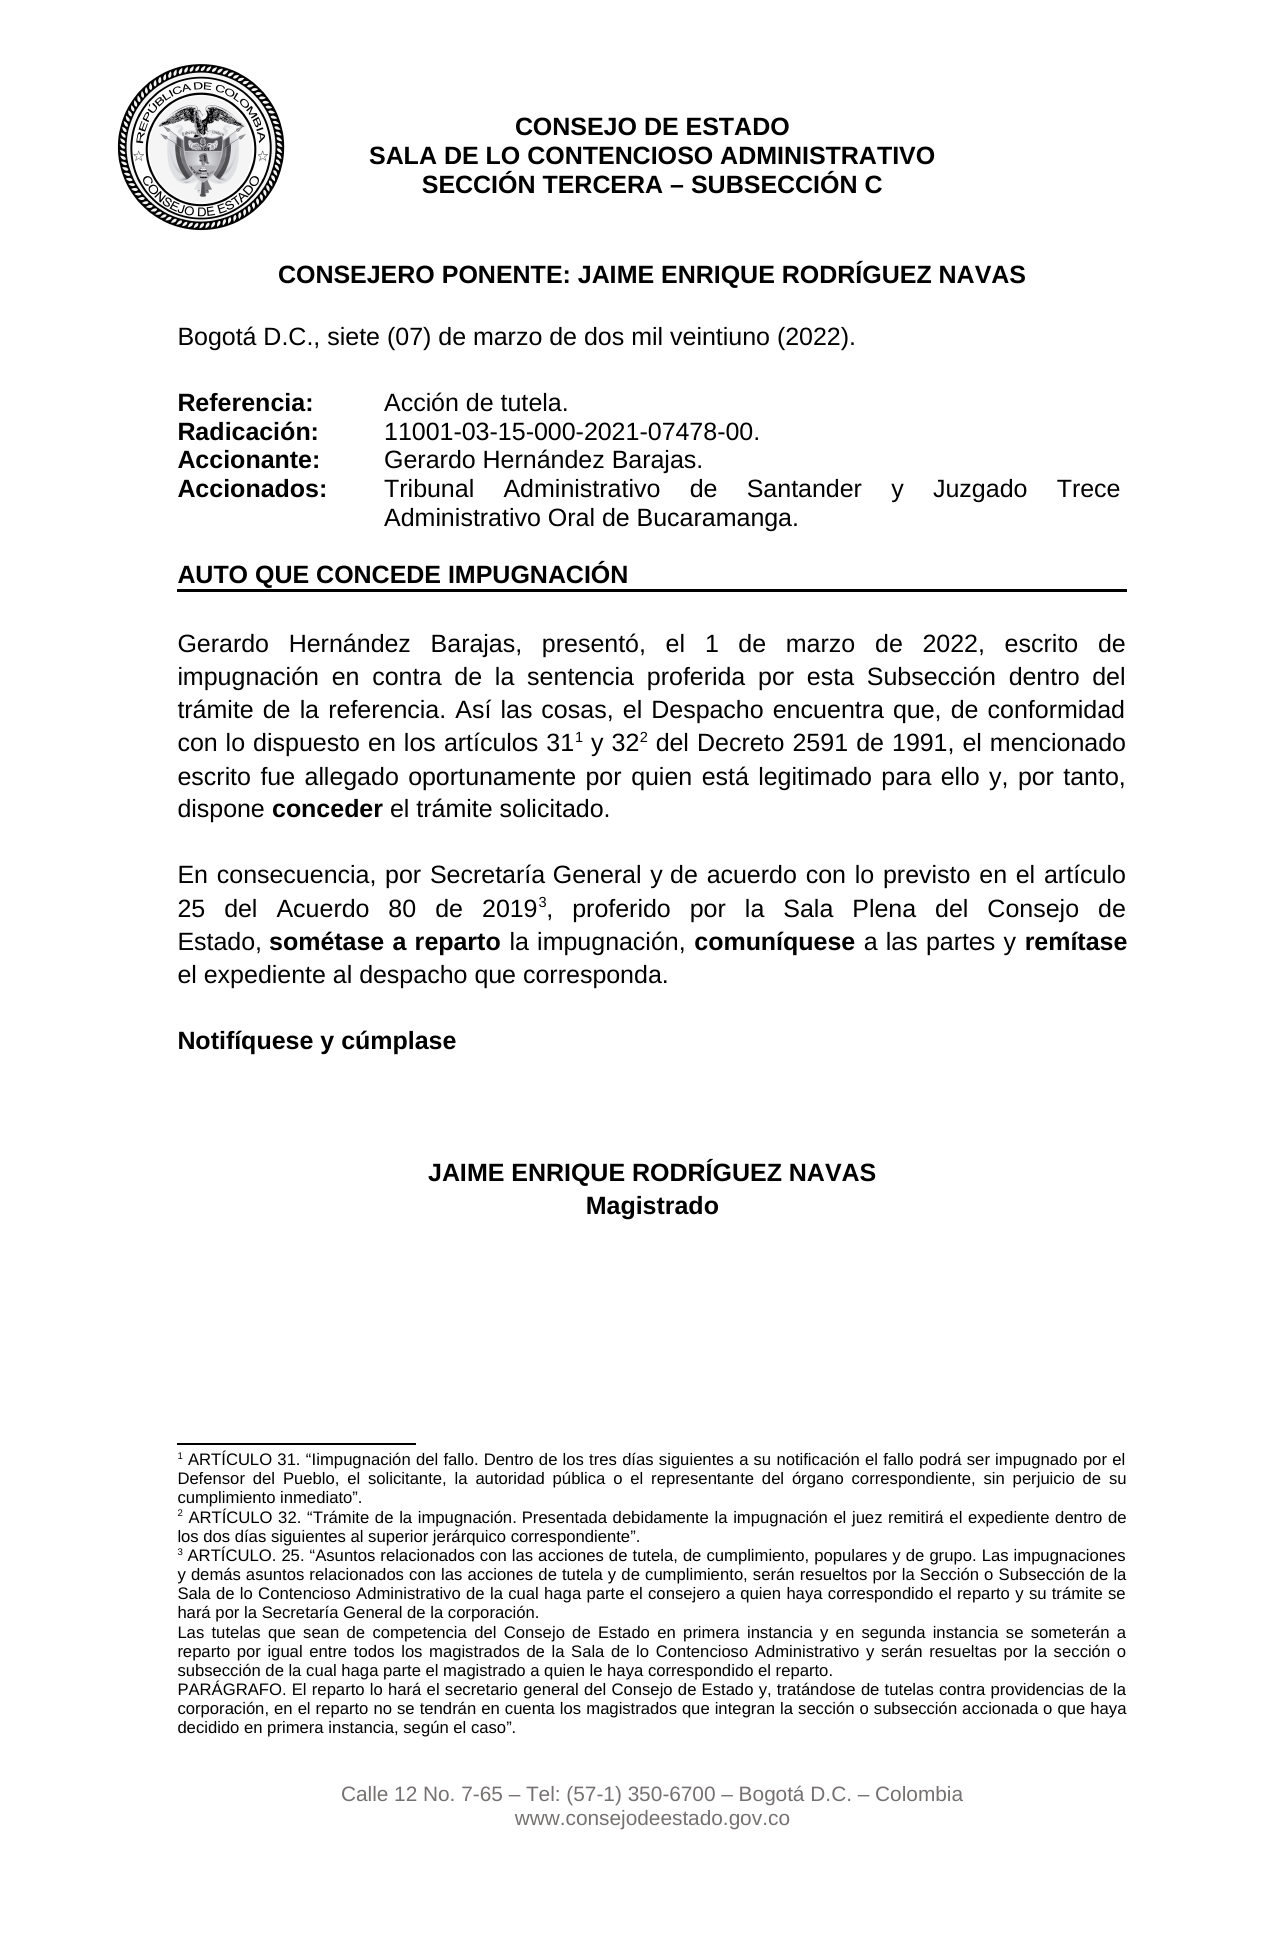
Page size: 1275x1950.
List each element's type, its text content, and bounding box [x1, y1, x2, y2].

text Gerardo Hernández Barajas, presentó, el 1 de marzo de 2022, escrito de impugnación en contra de la sentencia proferida por esta Subsección dentro del trámite de la referencia. Así las cosas, el Despacho encuentra que, de conformidad con lo dispuesto en los artículos 31 y 32 del Decreto 2591 de 1991, el mencionado escrito fue allegado oportunamente por quien está legitimado para ello y, por tanto, dispone conceder el trámite solicitado. [177, 629, 1127, 823]
text AUTO QUE CONCEDE IMPUGNACIÓN [177, 560, 1127, 589]
text En consecuencia, por Secretaría General y de acuerdo con lo previsto en el artículo 25 del Acuerdo 80 de 2019, proferido por la Sala Plena del Consejo de Estado, sométase a reparto la impugnación, comuníquese a las partes y remítase el expediente al despacho que corresponda. [177, 861, 1127, 988]
picture [99, 52, 303, 242]
text Magistrado [177, 1191, 1127, 1219]
text Referencia: Acción de tutela. [177, 388, 1127, 416]
text Notifíquese y cúmplase [177, 1026, 1127, 1054]
text Radicación: 11001-03-15-000-2021-07478-00. [177, 416, 1127, 445]
text CONSEJERO PONENTE: JAIME ENRIQUE RODRÍGUEZ NAVAS [177, 260, 1127, 289]
text Bogotá D.C., siete (07) de marzo de dos mil veintiuno (2022). [177, 322, 1127, 350]
text Accionados: Tribunal Administrativo de Santander y Juzgado Trece Administrativo Oral de Bucaramanga. [177, 474, 1122, 531]
text JAIME ENRIQUE RODRÍGUEZ NAVAS [177, 1158, 1127, 1186]
text Accionante: Gerardo Hernández Barajas. [177, 445, 1127, 474]
